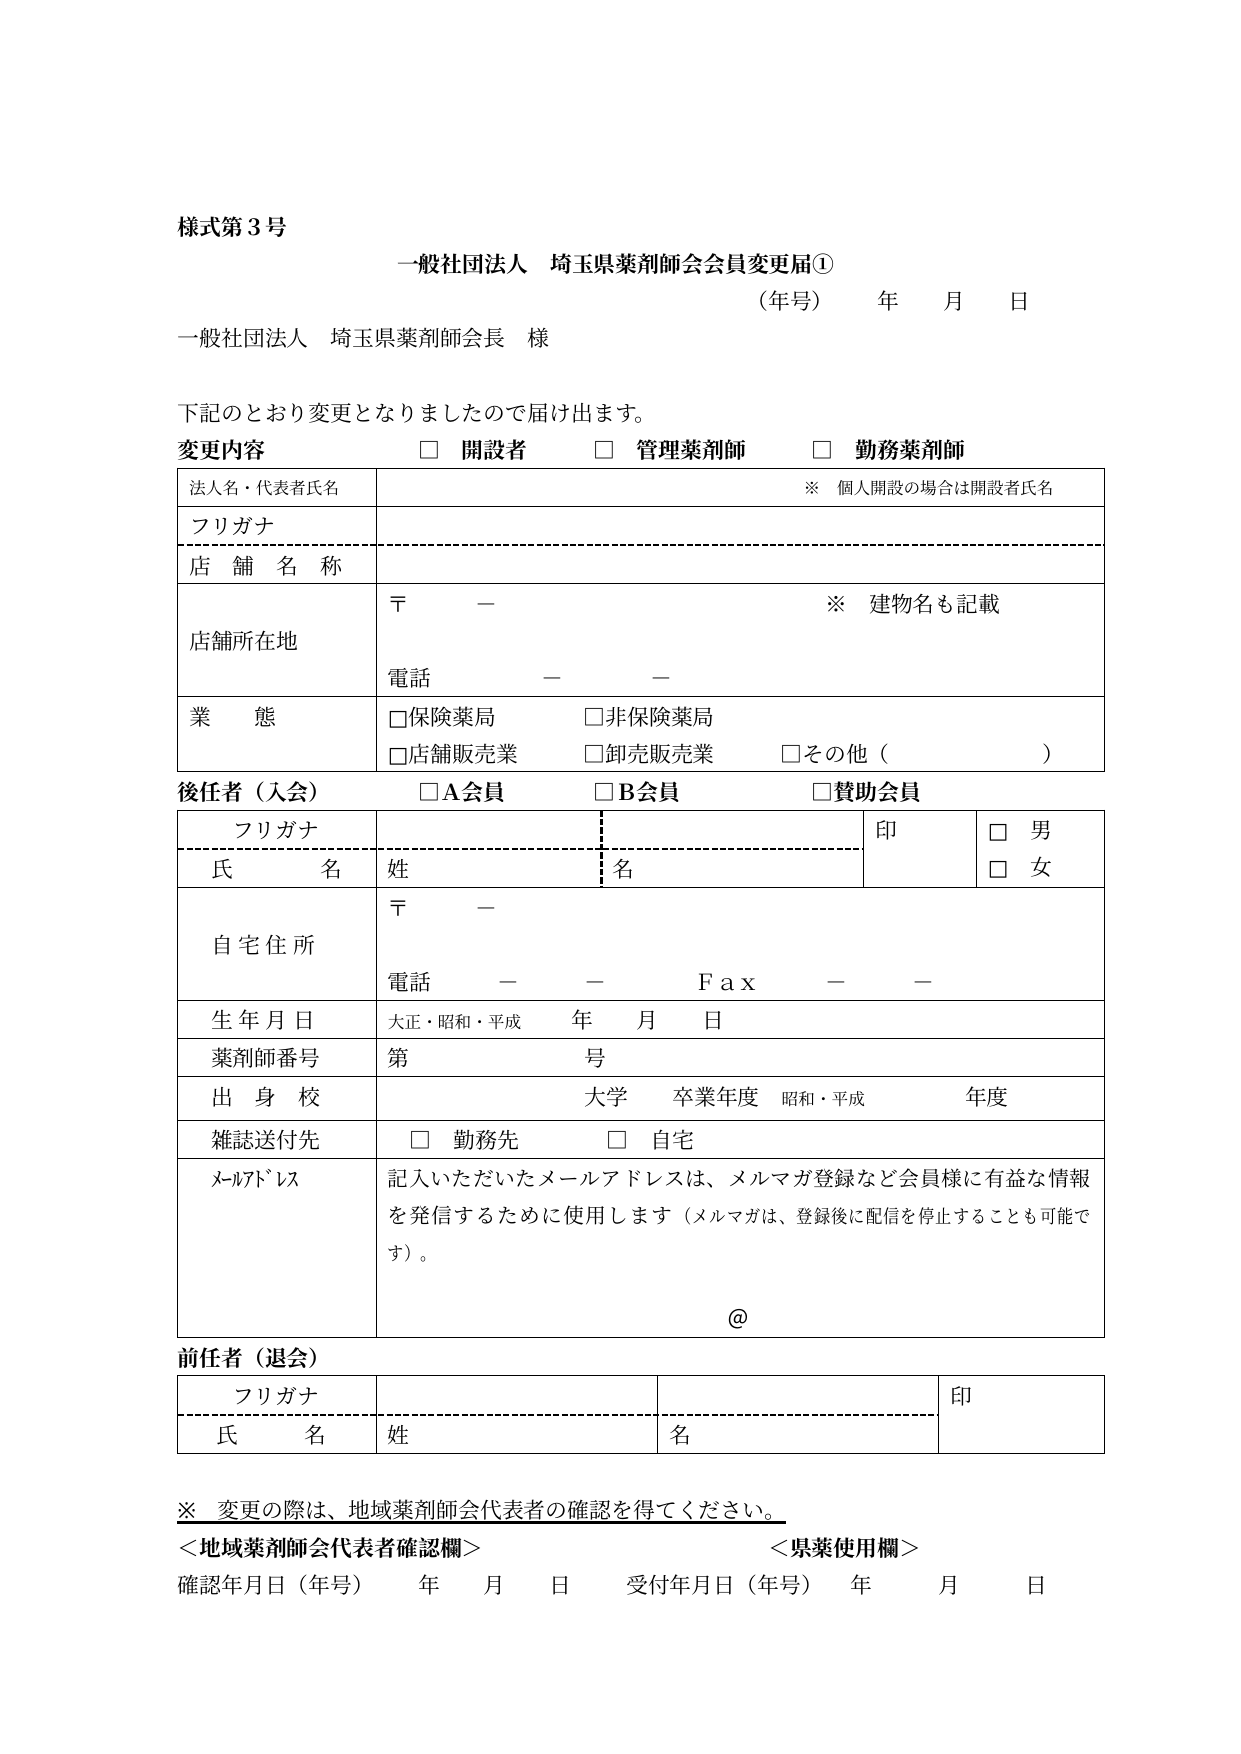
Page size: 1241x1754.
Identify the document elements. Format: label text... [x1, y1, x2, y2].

text ＜地域薬剤師会代表者確認欄＞ ＜県薬使用欄＞ [177, 1528, 1058, 1565]
table_cell 業 態 [178, 697, 376, 771]
table_header 印 [939, 1376, 1104, 1453]
table_cell 出 身 校 [178, 1077, 376, 1120]
table_cell 雑誌送付先 [178, 1121, 376, 1158]
table_header ※ 個人開設の場合は開設者氏名 [377, 469, 1104, 506]
table_cell 自 宅 住 所 [178, 888, 376, 999]
table_cell □保険薬局 □非保険薬局 □店舗販売業 □卸売販売業 □その他（ ） [377, 697, 1104, 771]
text 一般社団法人 埼玉県薬剤師会長 様 [177, 319, 1058, 356]
table_cell [377, 507, 1104, 544]
table_cell [377, 544, 1104, 583]
table_cell 店 舗 名 称 [178, 544, 376, 583]
table_cell 姓 [377, 848, 601, 887]
table_header [377, 811, 601, 848]
table_header □ 男 □ 女 [977, 811, 1104, 887]
table_cell 姓 [377, 1414, 657, 1453]
table_header [601, 811, 863, 848]
text 様式第３号 [177, 207, 1058, 244]
table_header 印 [864, 811, 976, 887]
text 後任者（入会） □Ａ会員 □Ｂ会員 □賛助会員 [177, 772, 1058, 809]
table_cell ﾒｰﾙｱﾄﾞﾚｽ [178, 1159, 376, 1337]
text （年号） 年 月 日 [177, 282, 1058, 319]
text 一般社団法人 埼玉県薬剤師会会員変更届① [177, 244, 1058, 282]
table_cell 氏 名 [178, 848, 376, 887]
table_cell 第 号 [377, 1039, 1104, 1076]
table_cell 記入いただいたメールアドレスは、メルマガ登録など会員様に有益な情報を発信するために使用します（メルマガは、登録後に配信を停止することも可能です）。 ＠ [377, 1159, 1104, 1337]
table_header フリガナ [178, 811, 376, 848]
table_cell 薬剤師番号 [178, 1039, 376, 1076]
table_cell 大学 卒業年度 昭和・平成 年度 [377, 1077, 1104, 1120]
table_cell フリガナ [178, 507, 376, 544]
table_cell □ 勤務先 □ 自宅 [377, 1121, 1104, 1158]
text ※ 変更の際は、地域薬剤師会代表者の確認を得てください。 [177, 1491, 1058, 1528]
table_cell 名 [658, 1414, 938, 1453]
table_cell 大正・昭和・平成 年 月 日 [377, 1001, 1104, 1038]
table_header [377, 1376, 657, 1413]
table_header フリガナ [178, 1376, 376, 1413]
table_cell 名 [601, 848, 863, 887]
text 前任者（退会） [177, 1338, 1058, 1375]
text 下記のとおり変更となりましたので届け出ます。 [177, 393, 1058, 430]
table_cell 〒 － 電話 － － Ｆａｘ － － [377, 888, 1104, 999]
table_cell 〒 － ※ 建物名も記載 電話 － － [377, 584, 1104, 696]
text 変更内容 □ 開設者 □ 管理薬剤師 □ 勤務薬剤師 [177, 430, 1058, 467]
table_cell 生 年 月 日 [178, 1001, 376, 1038]
table_cell 店舗所在地 [178, 584, 376, 696]
table_cell 氏 名 [178, 1414, 376, 1453]
table_header [658, 1376, 938, 1413]
table_header 法人名・代表者氏名 [178, 469, 376, 506]
text 確認年月日（年号） 年 月 日 受付年月日（年号） 年 月 日 [177, 1565, 1063, 1602]
